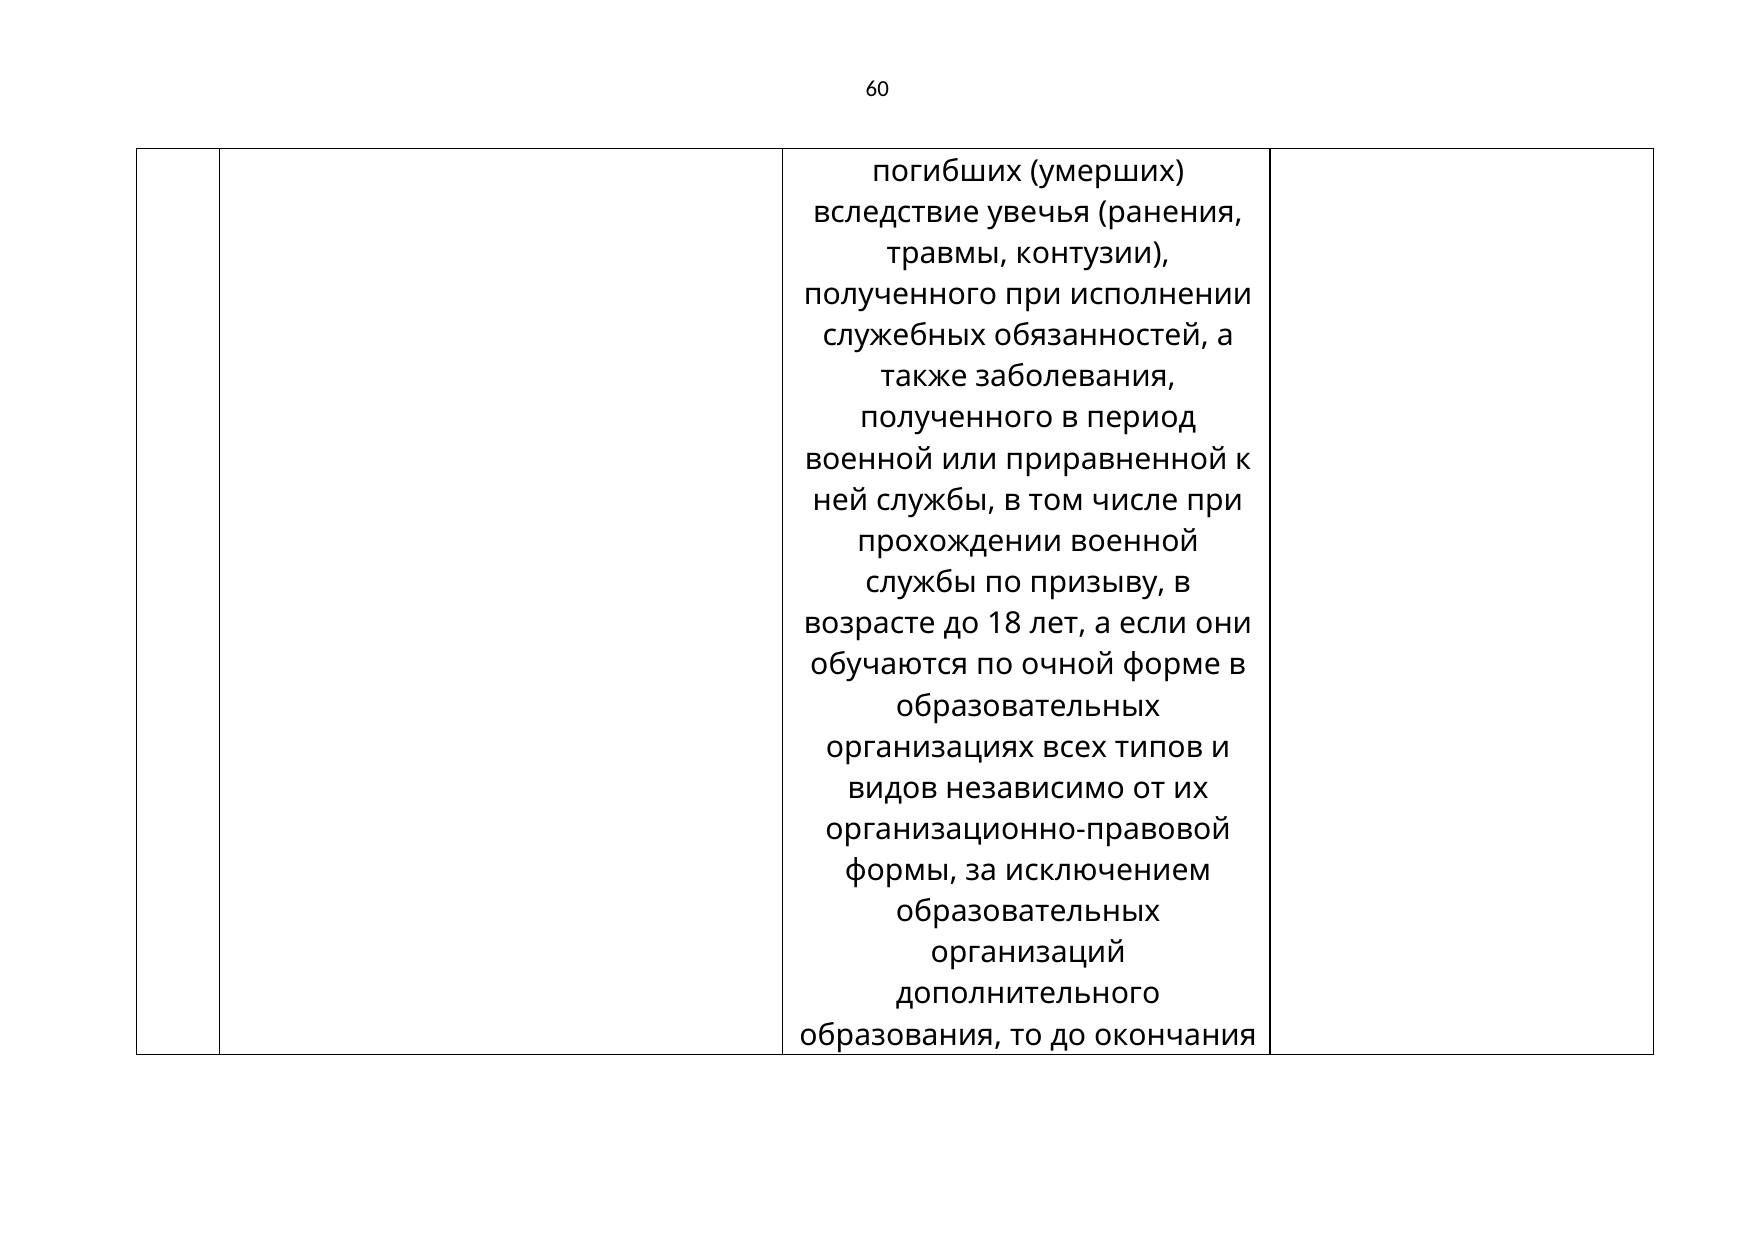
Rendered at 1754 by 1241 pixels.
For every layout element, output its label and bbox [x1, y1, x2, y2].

table_cell [783, 149, 1269, 1054]
table_cell [1271, 149, 1653, 1054]
table_cell [220, 149, 782, 1054]
